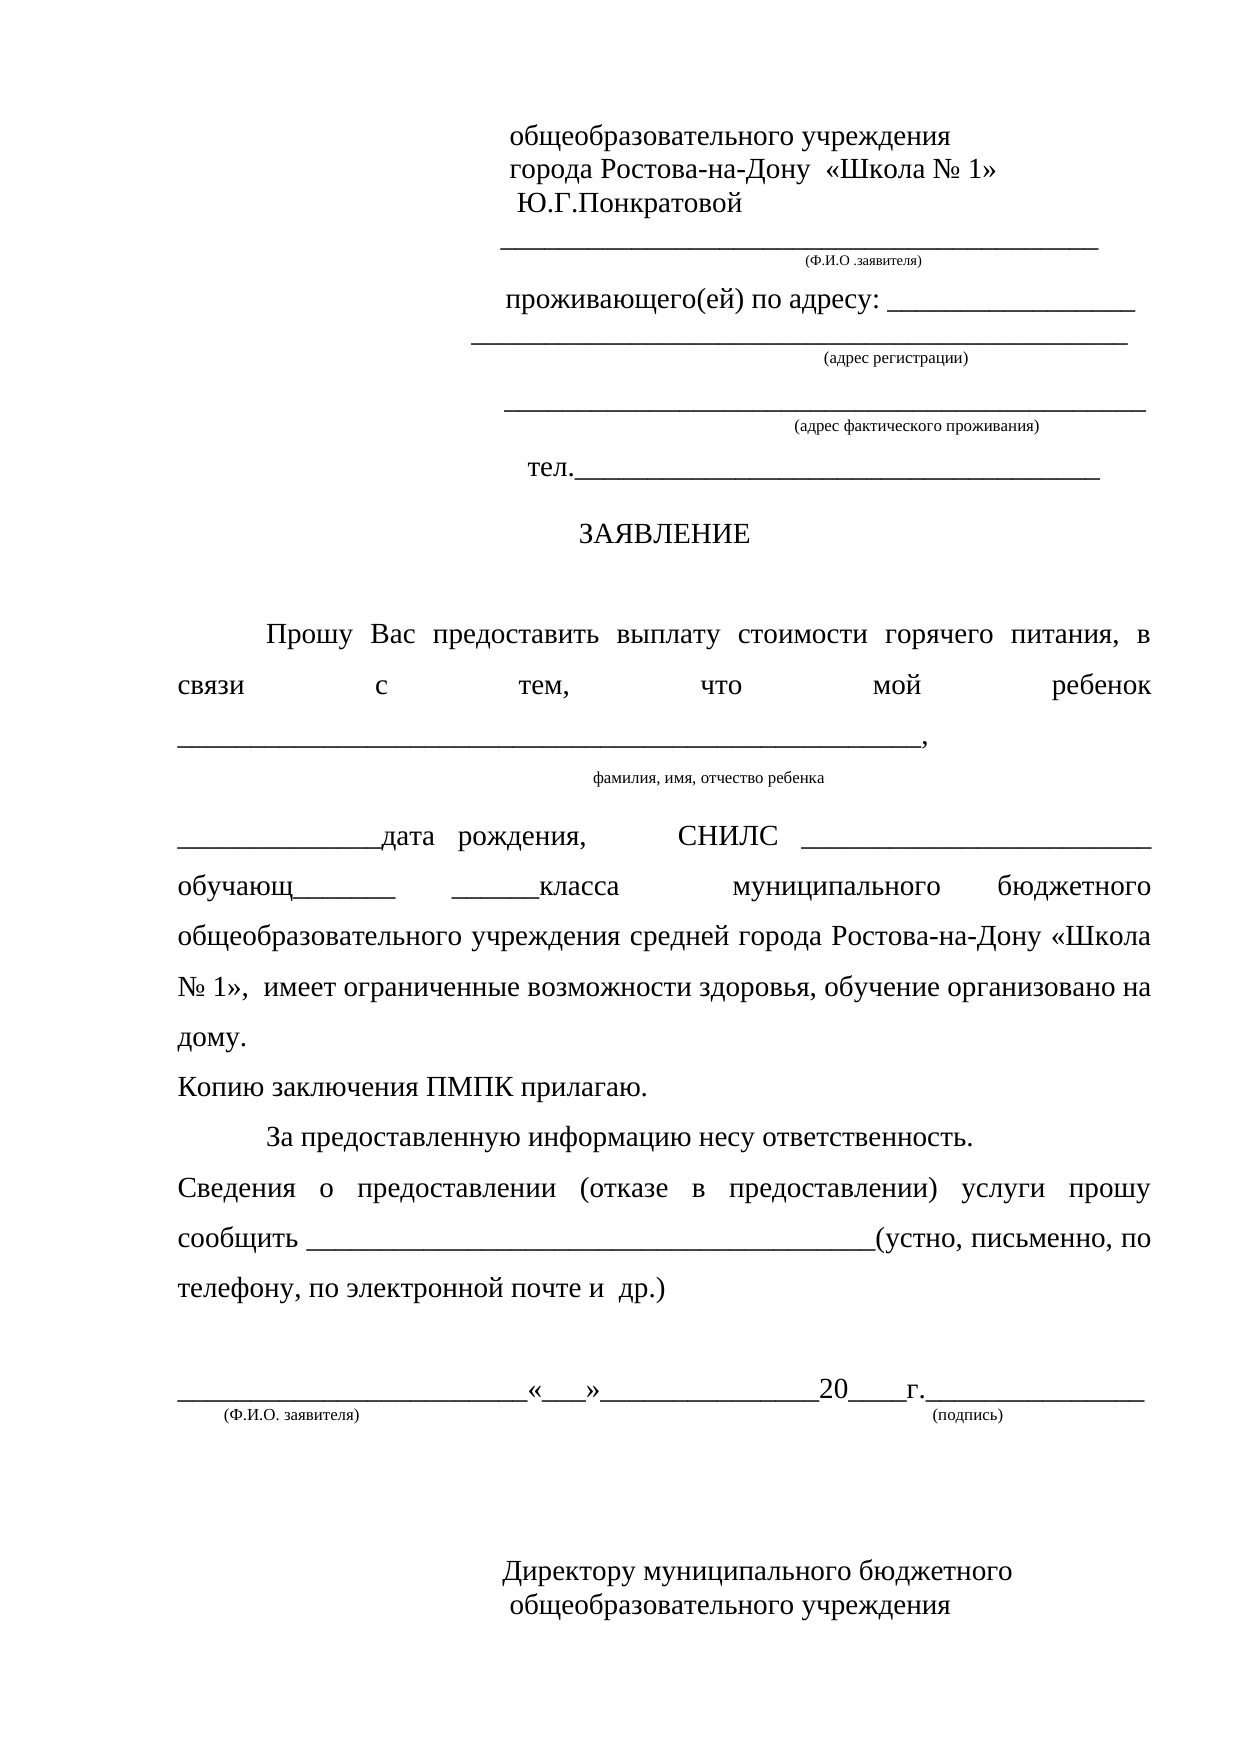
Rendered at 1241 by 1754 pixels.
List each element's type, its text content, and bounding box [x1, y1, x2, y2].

text Ю.Г.Понкратовой [502, 185, 1152, 219]
text ______________дата рождения, СНИЛС ________________________ обучающ_______ ______класса муниципального бюджетного общеобразовательного учреждения средней города Ростова-на-Дону «Школа № 1», имеет ограниченные возможности здоровья, обучение организовано на дому. [177, 818, 1152, 1052]
text ________________________«___»_______________20____г._______________ [177, 1371, 1152, 1405]
text фамилия, имя, отчество ребенка [177, 767, 1152, 801]
text Сведения о предоставлении (отказе в предоставлении) услуги прошу сообщить _______________________________________(устно, письменно, по телефону, по электронной почте и др.) [177, 1170, 1152, 1304]
text общеобразовательного учреждения [502, 118, 1152, 152]
text общеобразовательного учреждения [502, 1587, 1152, 1621]
text (Ф.И.О .заявителя) [177, 252, 1152, 281]
text Директору муниципального бюджетного [502, 1553, 1152, 1587]
text (Ф.И.О. заявителя) (подпись) [177, 1405, 1152, 1438]
text За предоставленную информацию несу ответственность. [177, 1119, 1152, 1153]
text _________________________________________ [177, 219, 1152, 252]
text тел.____________________________________ [177, 449, 1152, 482]
text ____________________________________________ [177, 382, 1152, 415]
text _____________________________________________ [177, 314, 1152, 348]
text проживающего(ей) по адресу: _________________ [177, 281, 1152, 314]
text Прошу Вас предоставить выплату стоимости горячего питания, в связи с тем, что мой ребенок ___________________________________________________, [177, 616, 1152, 751]
text ЗАЯВЛЕНИЕ [177, 516, 1152, 549]
text Копию заключения ПМПК прилагаю. [177, 1069, 1152, 1103]
text (адрес регистрации) [177, 348, 1152, 382]
text (адрес фактического проживания) [177, 415, 1152, 449]
text города Ростова-на-Дону «Школа № 1» [502, 152, 1152, 185]
